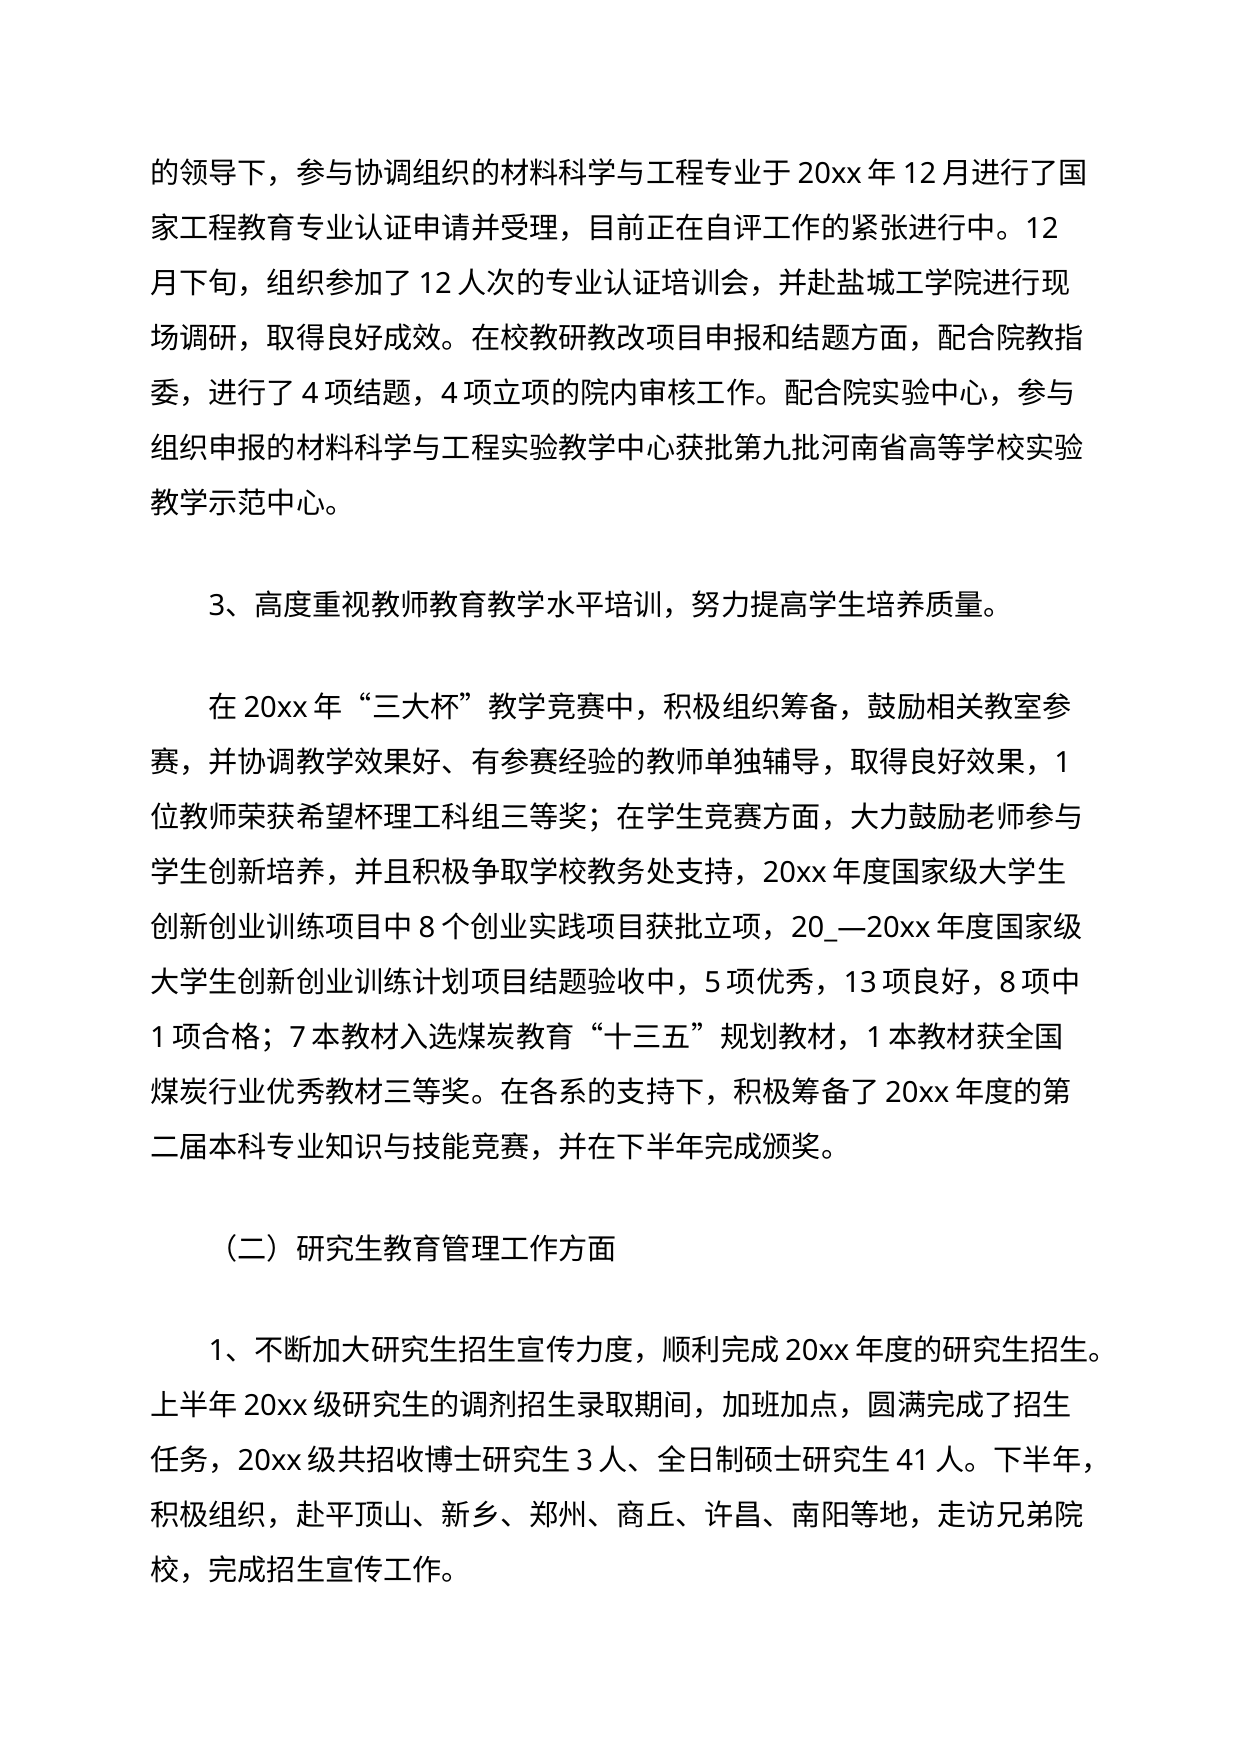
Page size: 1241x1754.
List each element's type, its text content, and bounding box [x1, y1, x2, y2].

text 在20xx年“三大杯”教学竞赛中，积极组织筹备，鼓励相关教室参赛，并协调教学效果好、有参赛经验的教师单独辅导，取得良好效果，1位教师荣获希望杯理工科组三等奖；在学生竞赛方面，大力鼓励老师参与学生创新培养，并且积极争取学校教务处支持，20xx年度国家级大学生创新创业训练项目中8个创业实践项目获批立项，20_—20xx年度国家级大学生创新创业训练计划项目结题验收中，5项优秀，13项良好，8项中1项合格；7本教材入选煤炭教育“十三五”规划教材，1本教材获全国煤炭行业优秀教材三等奖。在各系的支持下，积极筹备了20xx年度的第二届本科专业知识与技能竞赛，并在下半年完成颁奖。 [150, 683, 1090, 1166]
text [150, 150, 1090, 522]
text 1、不断加大研究生招生宣传力度，顺利完成20xx年度的研究生招生。上半年20xx级研究生的调剂招生录取期间，加班加点，圆满完成了招生任务，20xx级共招收博士研究生3人、全日制硕士研究生41人。下半年，积极组织，赴平顶山、新乡、郑州、商丘、许昌、南阳等地，走访兄弟院校，完成招生宣传工作。 [150, 1327, 1090, 1589]
text （二）研究生教育管理工作方面 [150, 1225, 1090, 1267]
text 3、高度重视教师教育教学水平培训，努力提高学生培养质量。 [150, 582, 1090, 624]
